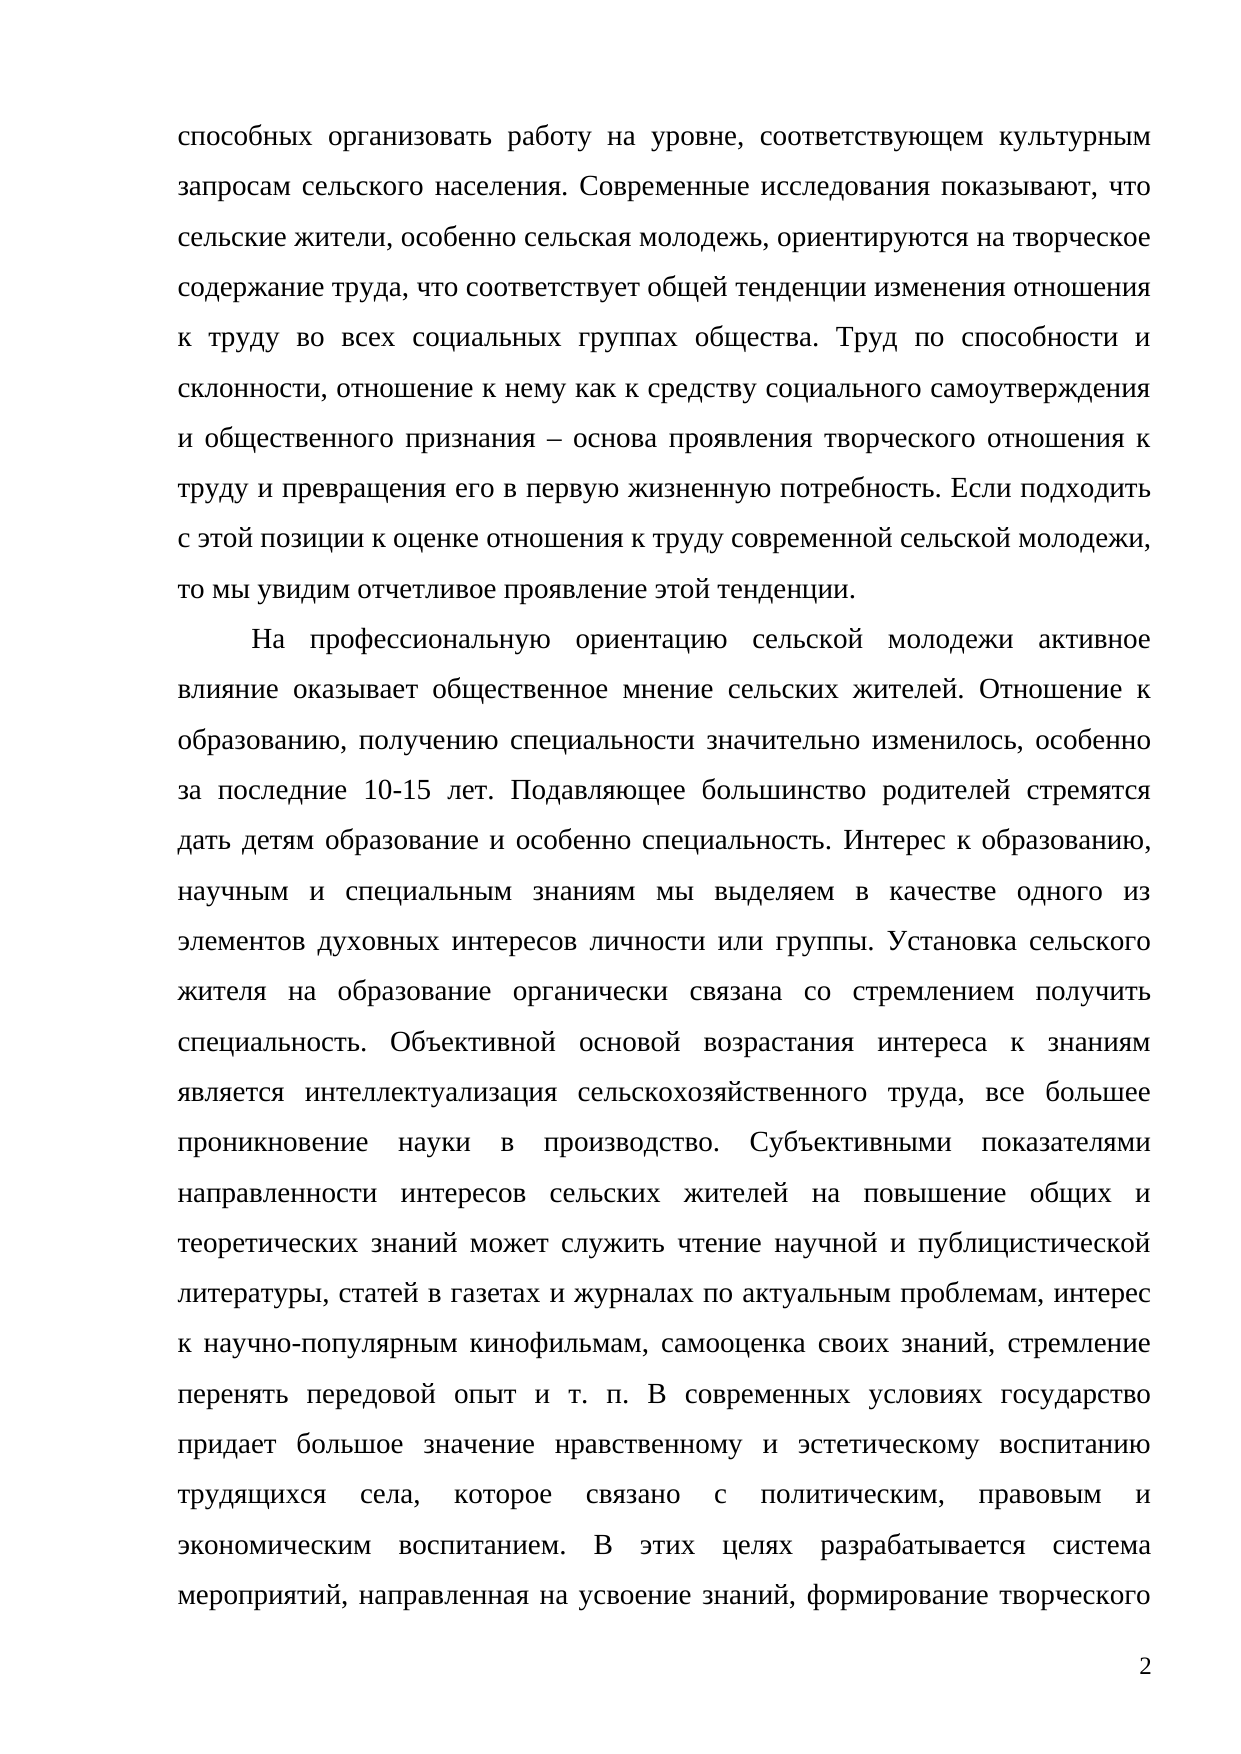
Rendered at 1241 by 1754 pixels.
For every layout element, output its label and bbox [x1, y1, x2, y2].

text [177, 118, 1152, 604]
text [177, 621, 1152, 1611]
